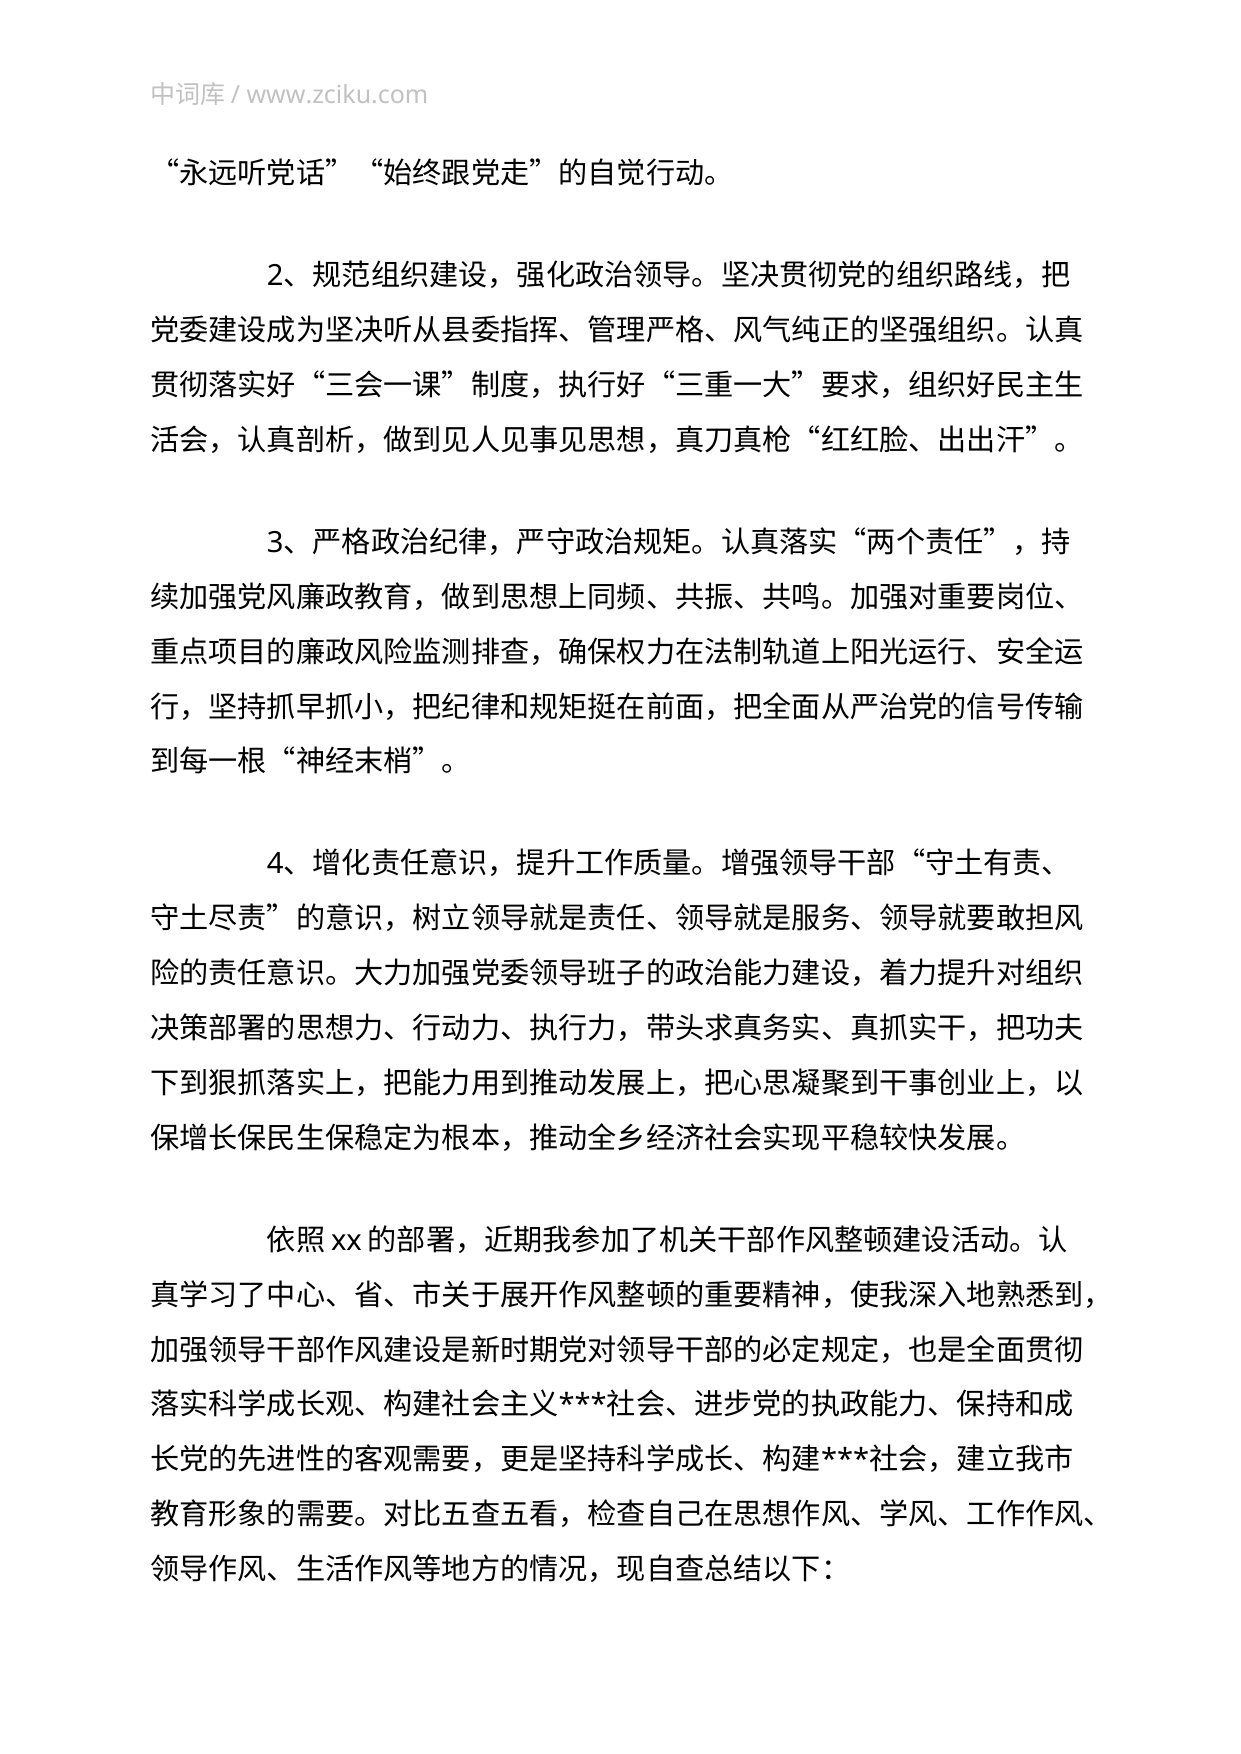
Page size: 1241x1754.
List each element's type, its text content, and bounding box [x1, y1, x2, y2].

text 4、增化责任意识，提升工作质量。增强领导干部“守土有责、守土尽责”的意识，树立领导就是责任、领导就是服务、领导就要敢担风险的责任意识。大力加强党委领导班子的政治能力建设，着力提升对组织决策部署的思想力、行动力、执行力，带头求真务实、真抓实干，把功夫下到狠抓落实上，把能力用到推动发展上，把心思凝聚到干事创业上，以保增长保民生保稳定为根本，推动全乡经济社会实现平稳较快发展。 [150, 840, 1090, 1157]
text 2、规范组织建设，强化政治领导。坚决贯彻党的组织路线，把党委建设成为坚决听从县委指挥、管理严格、风气纯正的坚强组织。认真贯彻落实好“三会一课”制度，执行好“三重一大”要求，组织好民主生活会，认真剖析，做到见人见事见思想，真刀真枪“红红脸、出出汗”。 [150, 252, 1090, 459]
text 依照xx的部署，近期我参加了机关干部作风整顿建设活动。认真学习了中心、省、市关于展开作风整顿的重要精神，使我深入地熟悉到，加强领导干部作风建设是新时期党对领导干部的必定规定，也是全面贯彻落实科学成长观、构建社会主义***社会、进步党的执政能力、保持和成长党的先进性的客观需要，更是坚持科学成长、构建***社会，建立我市教育形象的需要。对比五查五看，检查自己在思想作风、学风、工作作风、领导作风、生活作风等地方的情况，现自查总结以下： [150, 1216, 1090, 1588]
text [150, 150, 1090, 192]
text 3、严格政治纪律，严守政治规矩。认真落实“两个责任”，持续加强党风廉政教育，做到思想上同频、共振、共鸣。加强对重要岗位、重点项目的廉政风险监测排查，确保权力在法制轨道上阳光运行、安全运行，坚持抓早抓小，把纪律和规矩挺在前面，把全面从严治党的信号传输到每一根“神经末梢”。 [150, 518, 1090, 780]
